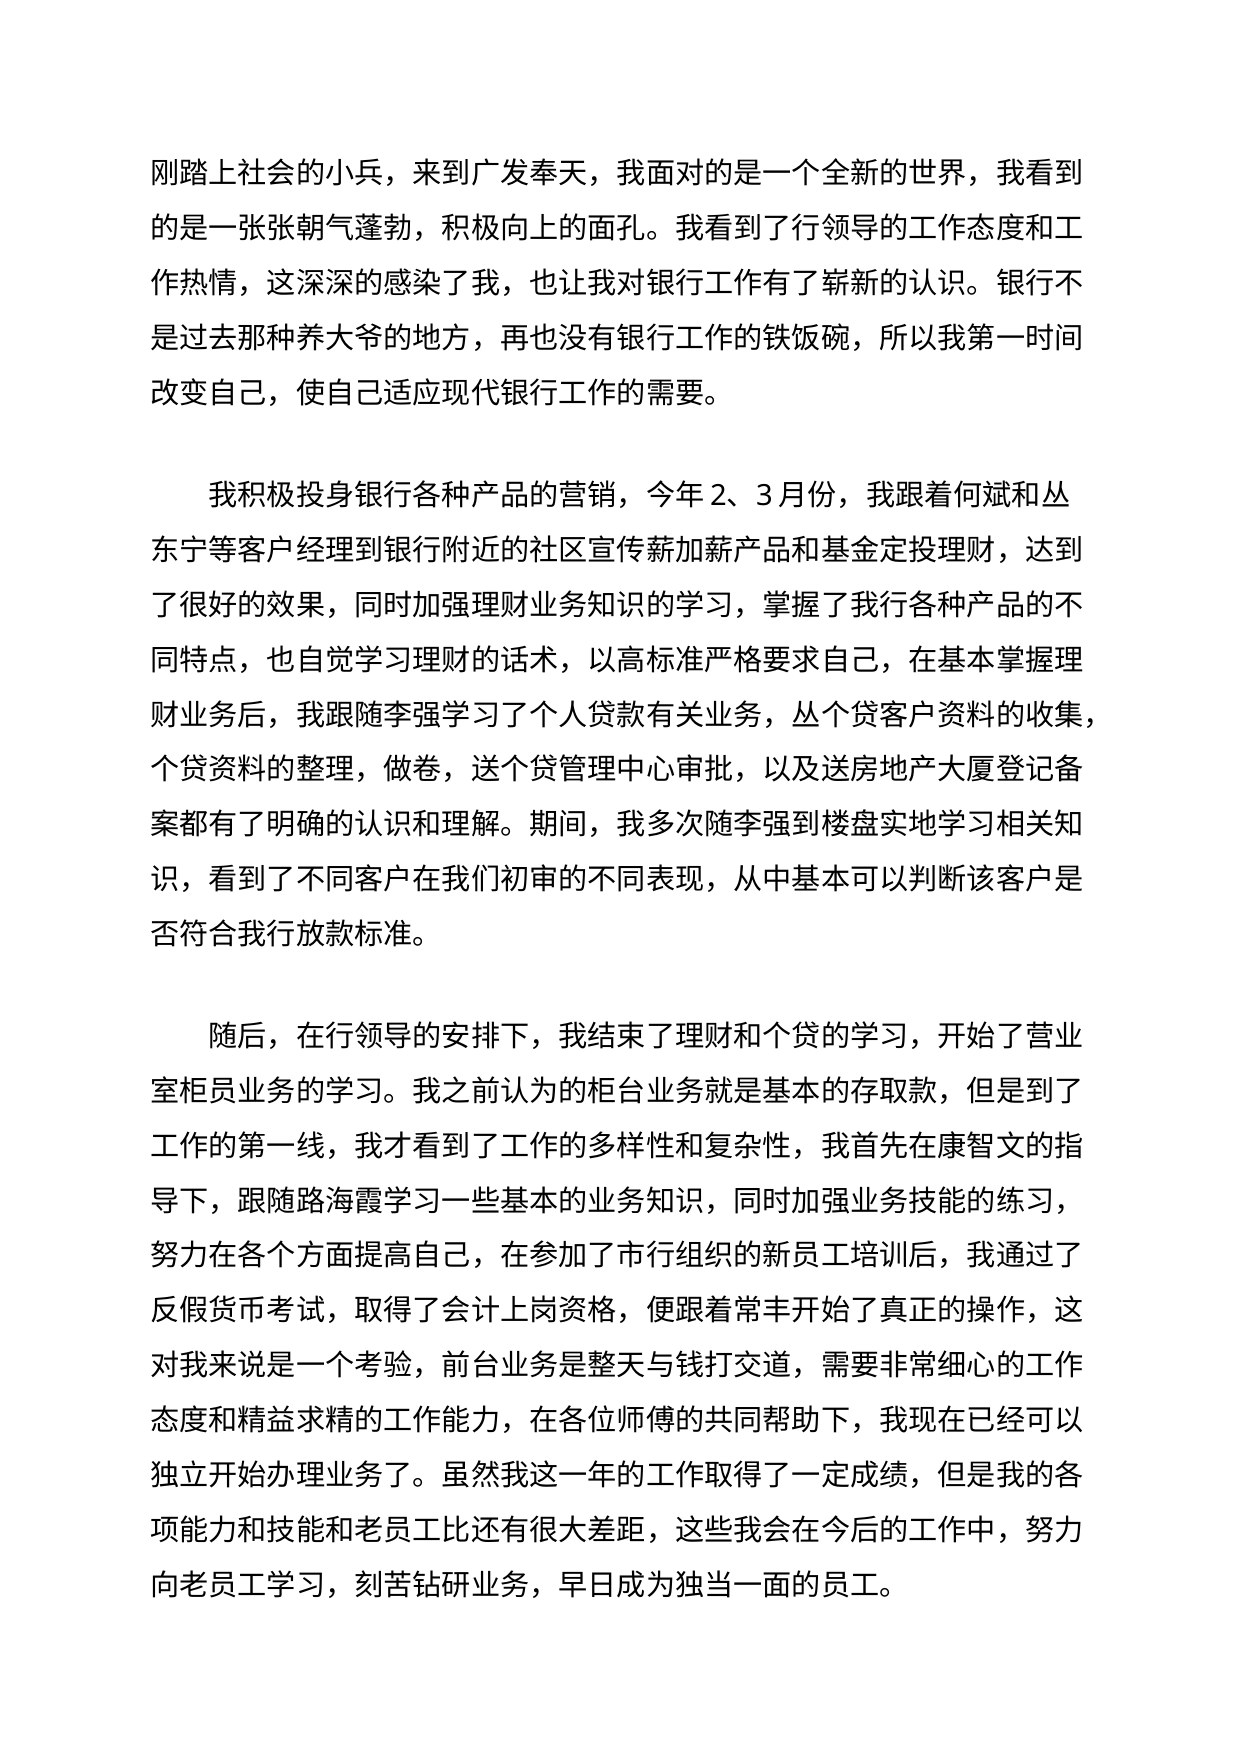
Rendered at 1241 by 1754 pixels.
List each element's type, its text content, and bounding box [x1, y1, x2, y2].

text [150, 150, 1090, 412]
text 我积极投身银行各种产品的营销，今年2、3月份，我跟着何斌和丛东宁等客户经理到银行附近的社区宣传薪加薪产品和基金定投理财，达到了很好的效果，同时加强理财业务知识的学习，掌握了我行各种产品的不同特点，也自觉学习理财的话术，以高标准严格要求自己，在基本掌握理财业务后，我跟随李强学习了个人贷款有关业务，丛个贷客户资料的收集，个贷资料的整理，做卷，送个贷管理中心审批，以及送房地产大厦登记备案都有了明确的认识和理解。期间，我多次随李强到楼盘实地学习相关知识，看到了不同客户在我们初审的不同表现，从中基本可以判断该客户是否符合我行放款标准。 [150, 471, 1090, 953]
text 随后，在行领导的安排下，我结束了理财和个贷的学习，开始了营业室柜员业务的学习。我之前认为的柜台业务就是基本的存取款，但是到了工作的第一线，我才看到了工作的多样性和复杂性，我首先在康智文的指导下，跟随路海霞学习一些基本的业务知识，同时加强业务技能的练习，努力在各个方面提高自己，在参加了市行组织的新员工培训后，我通过了反假货币考试，取得了会计上岗资格，便跟着常丰开始了真正的操作，这对我来说是一个考验，前台业务是整天与钱打交道，需要非常细心的工作态度和精益求精的工作能力，在各位师傅的共同帮助下，我现在已经可以独立开始办理业务了。虽然我这一年的工作取得了一定成绩，但是我的各项能力和技能和老员工比还有很大差距，这些我会在今后的工作中，努力向老员工学习，刻苦钻研业务，早日成为独当一面的员工。 [150, 1012, 1090, 1604]
